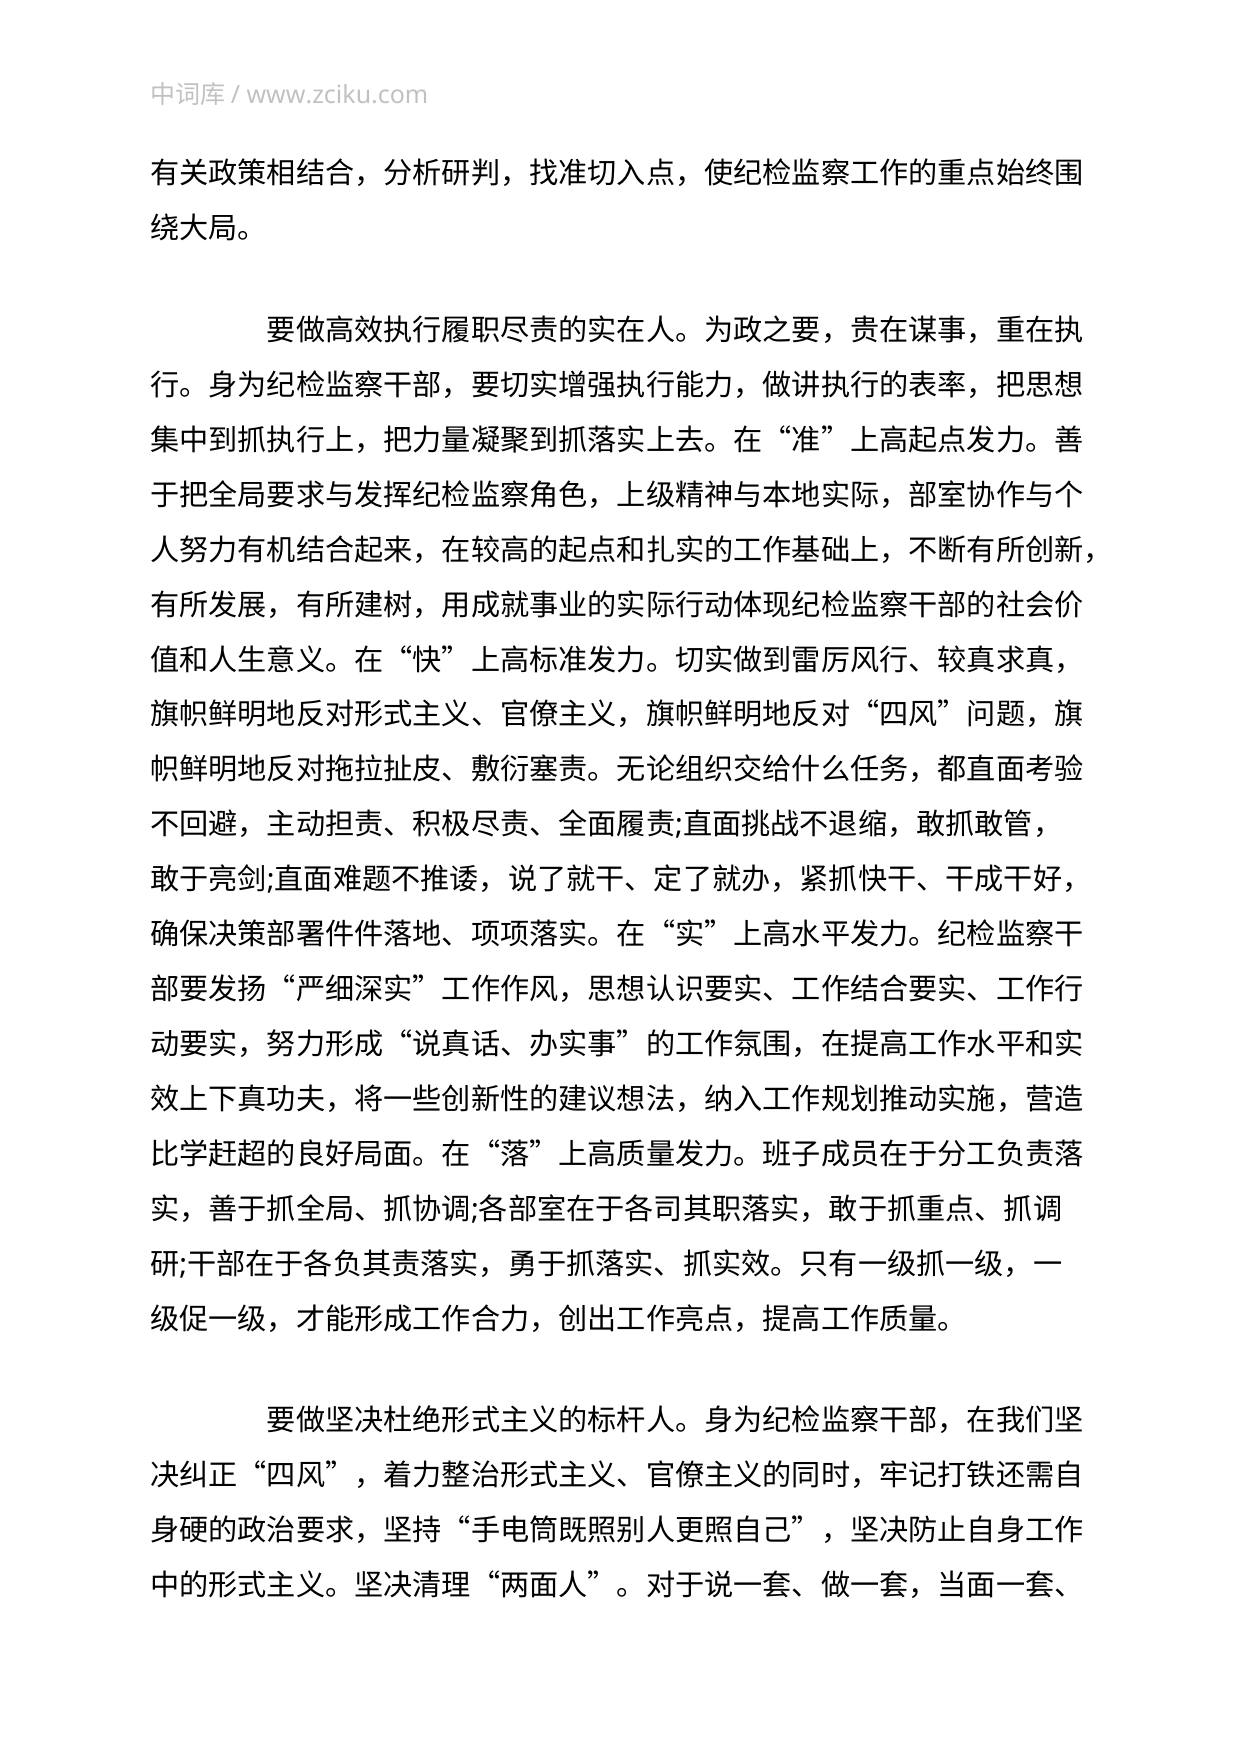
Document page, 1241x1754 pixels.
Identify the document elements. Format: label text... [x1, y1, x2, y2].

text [150, 1397, 1090, 1604]
text 要做高效执行履职尽责的实在人。为政之要，贵在谋事，重在执行。身为纪检监察干部，要切实增强执行能力，做讲执行的表率，把思想集中到抓执行上，把力量凝聚到抓落实上去。在“准”上高起点发力。善于把全局要求与发挥纪检监察角色，上级精神与本地实际，部室协作与个人努力有机结合起来，在较高的起点和扎实的工作基础上，不断有所创新，有所发展，有所建树，用成就事业的实际行动体现纪检监察干部的社会价值和人生意义。在“快”上高标准发力。切实做到雷厉风行、较真求真，旗帜鲜明地反对形式主义、官僚主义，旗帜鲜明地反对“四风”问题，旗帜鲜明地反对拖拉扯皮、敷衍塞责。无论组织交给什么任务，都直面考验不回避，主动担责、积极尽责、全面履责;直面挑战不退缩，敢抓敢管，敢于亮剑;直面难题不推诿，说了就干、定了就办，紧抓快干、干成干好，确保决策部署件件落地、项项落实。在“实”上高水平发力。纪检监察干部要发扬“严细深实”工作作风，思想认识要实、工作结合要实、工作行动要实，努力形成“说真话、办实事”的工作氛围，在提高工作水平和实效上下真功夫，将一些创新性的建议想法，纳入工作规划推动实施，营造比学赶超的良好局面。在“落”上高质量发力。班子成员在于分工负责落实，善于抓全局、抓协调;各部室在于各司其职落实，敢于抓重点、抓调研;干部在于各负其责落实，勇于抓落实、抓实效。只有一级抓一级，一级促一级，才能形成工作合力，创出工作亮点，提高工作质量。 [150, 307, 1090, 1337]
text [150, 150, 1090, 247]
